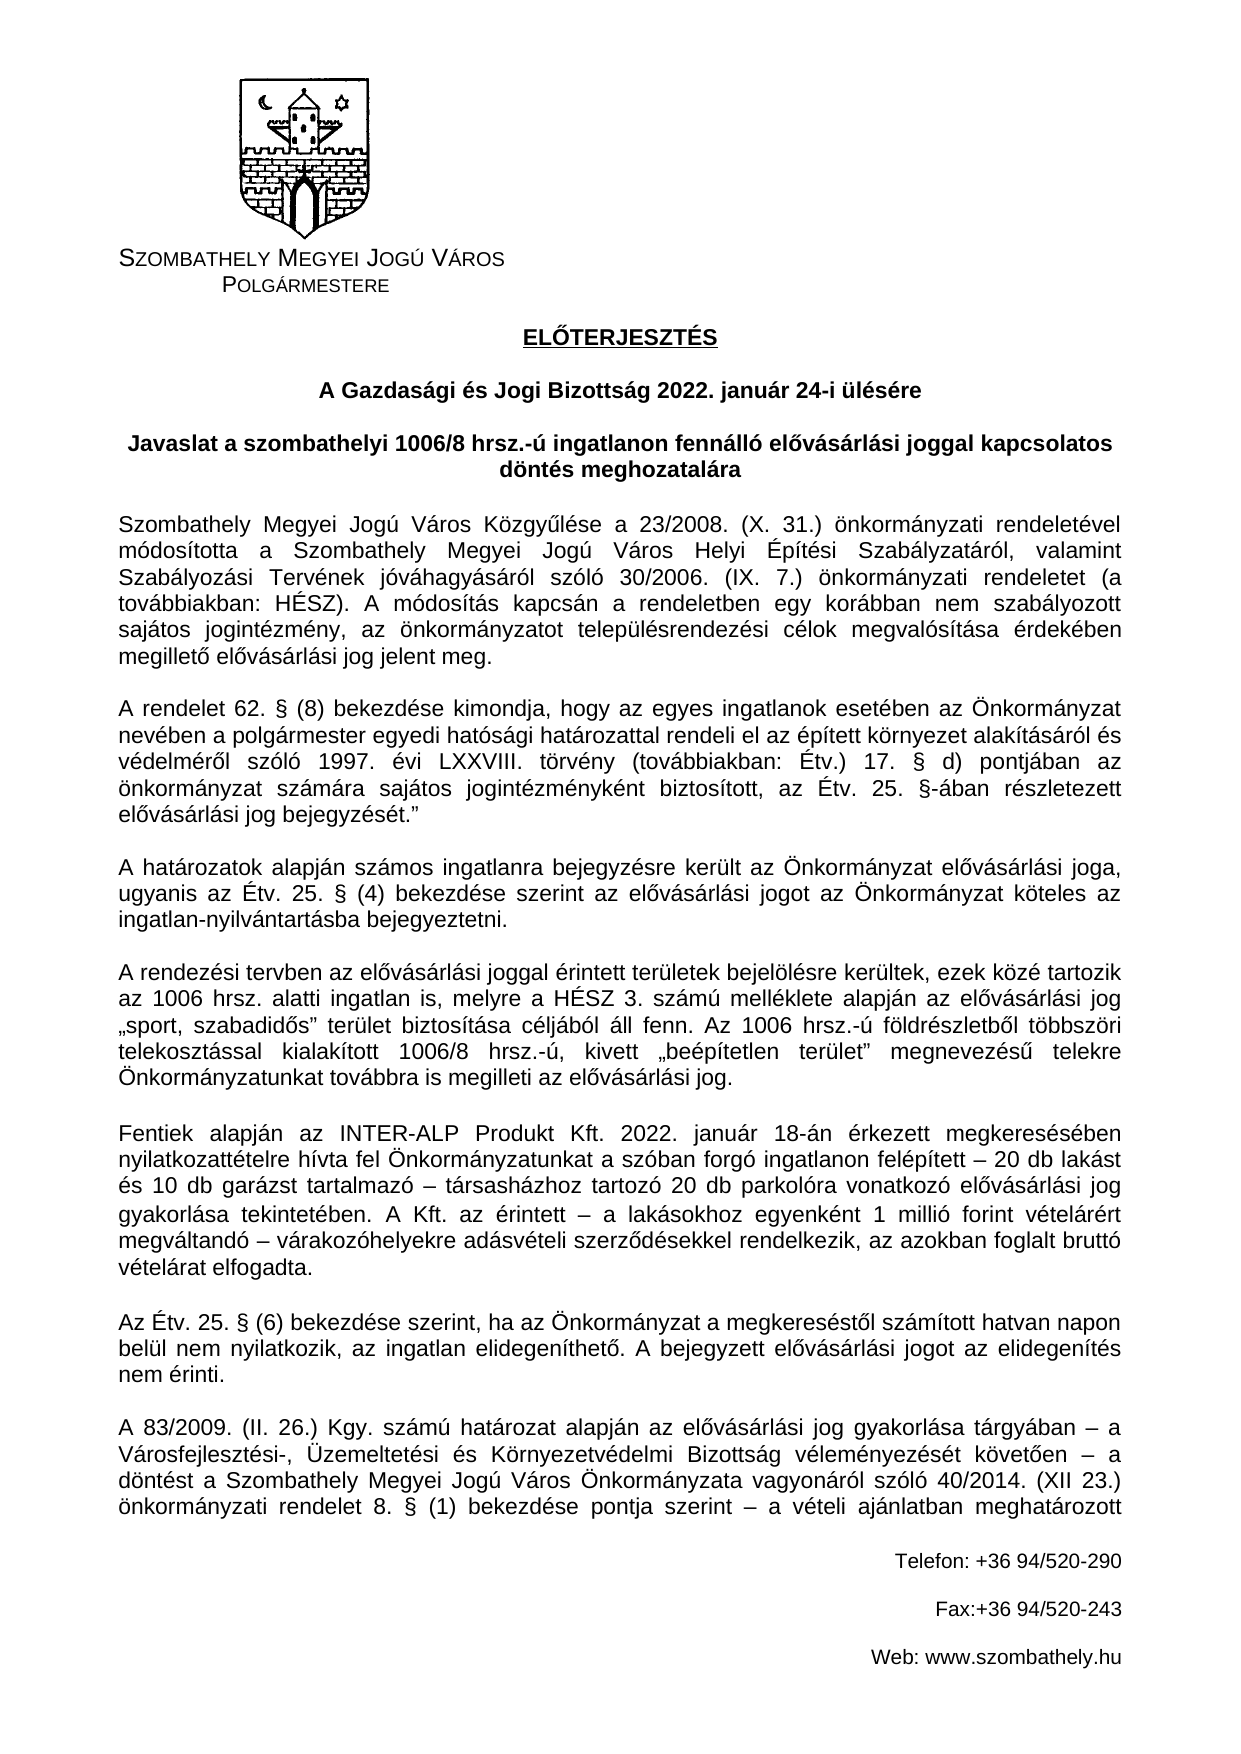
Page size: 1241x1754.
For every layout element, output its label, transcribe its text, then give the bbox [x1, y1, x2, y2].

text A Gazdasági és Jogi Bizottság 2022. január 24-i ülésére [118, 377, 1122, 403]
text A rendelet 62. § (8) bekezdése kimondja, hogy az egyes ingatlanok esetében az Önkormányzat nevében a polgármester egyedi hatósági határozattal rendeli el az épített környezet alakításáról és védelméről szóló 1997. évi LXXVIII. törvény (továbbiakban: Étv.) 17. § d) pontjában az önkormányzat számára sajátos jogintézményként biztosított, az Étv. 25. §-ában részletezett elővásárlási jog bejegyzését.” [118, 695, 1122, 827]
text A határozatok alapján számos ingatlanra bejegyzésre került az Önkormányzat elővásárlási joga, ugyanis az Étv. 25. § (4) bekezdése szerint az elővásárlási jogot az Önkormányzat köteles az ingatlan-nyilvántartásba bejegyeztetni. [118, 853, 1122, 933]
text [118, 1414, 1122, 1519]
text Javaslat a szombathelyi 1006/8 hrsz.-ú ingatlanon fennálló elővásárlási joggal kapcsolatos döntés meghozatalára [118, 429, 1122, 482]
text Fentiek alapján az INTER-ALP Produkt Kft. 2022. január 18-án érkezett megkeresésében nyilatkozattételre hívta fel Önkormányzatunkat a szóban forgó ingatlanon felépített – 20 db lakást és 10 db garázst tartalmazó – társasházhoz tartozó 20 db parkolóra vonatkozó elővásárlási jog gyakorlása tekintetében. A Kft. az érintett – a lakásokhoz egyenként 1 millió forint vételárért megváltandó – várakozóhelyekre adásvételi szerződésekkel rendelkezik, az azokban foglalt bruttó vételárat elfogadta. [118, 1119, 1122, 1280]
picture [235, 73, 376, 243]
text Az Étv. 25. § (6) bekezdése szerint, ha az Önkormányzat a megkereséstől számított hatvan napon belül nem nyilatkozik, az ingatlan elidegeníthető. A bejegyzett elővásárlási jogot az elidegenítés nem érinti. [118, 1309, 1122, 1388]
text A rendezési tervben az elővásárlási joggal érintett területek bejelölésre kerültek, ezek közé tartozik az 1006 hrsz. alatti ingatlan is, melyre a HÉSZ 3. számú melléklete alapján az elővásárlási jog „sport, szabadidős” terület biztosítása céljából áll fenn. Az 1006 hrsz.-ú földrészletből többszöri telekosztással kialakított 1006/8 hrsz.-ú, kivett „beépítetlen terület” megnevezésű telekre Önkormányzatunkat továbbra is megilleti az elővásárlási jog. [118, 959, 1122, 1091]
text Szombathely Megyei Jogú Város Közgyűlése a 23/2008. (X. 31.) önkormányzati rendeletével módosította a Szombathely Megyei Jogú Város Helyi Építési Szabályzatáról, valamint Szabályozási Tervének jóváhagyásáról szóló 30/2006. (IX. 7.) önkormányzati rendeletet (a továbbiakban: HÉSZ). A módosítás kapcsán a rendeletben egy korábban nem szabályozott sajátos jogintézmény, az önkormányzatot településrendezési célok megvalósítása érdekében megillető elővásárlási jog jelent meg. [118, 511, 1122, 669]
text ELŐTERJESZTÉS [118, 324, 1122, 350]
